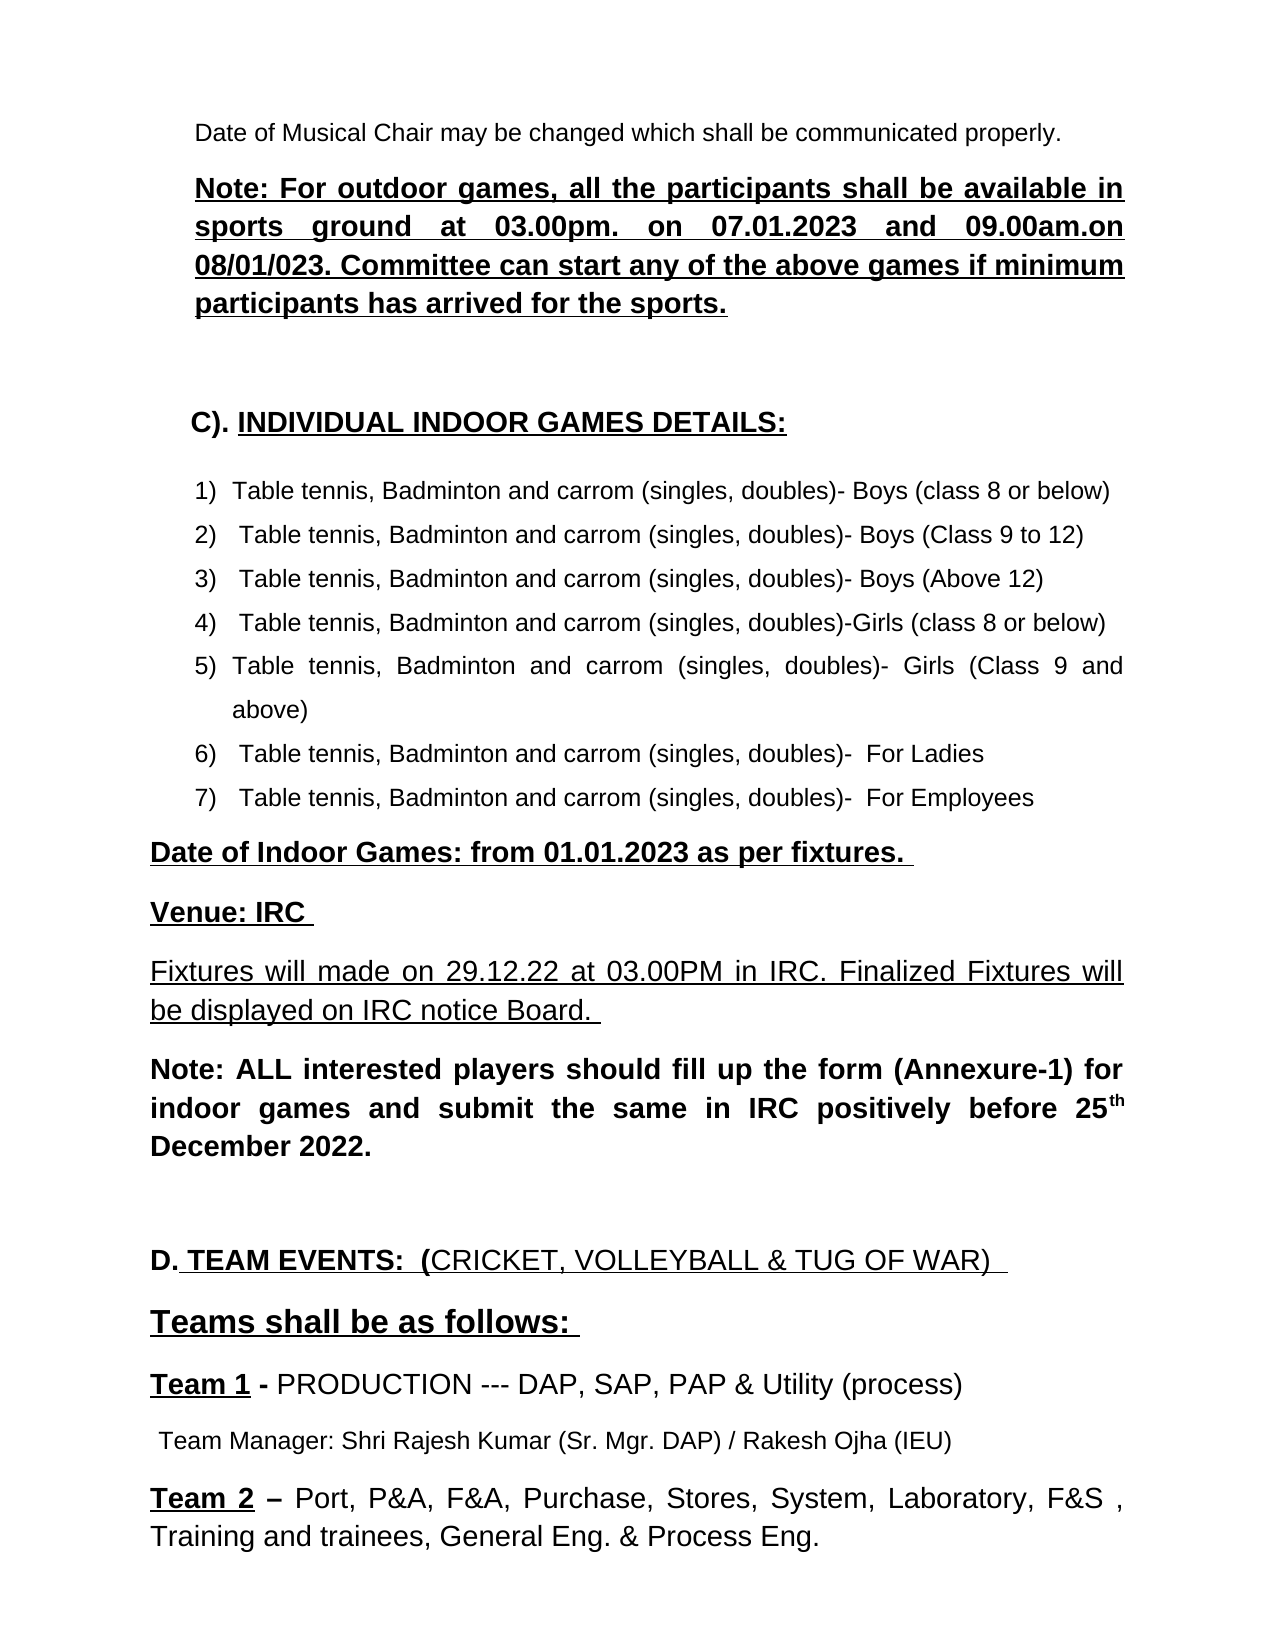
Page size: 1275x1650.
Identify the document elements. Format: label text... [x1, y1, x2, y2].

text Venue: IRC [150, 895, 1125, 928]
text Teams shall be as follows: [150, 1302, 1125, 1340]
text Team 2 – Port, P&A, F&A, Purchase, Stores, System, Laboratory, F&S , Training and trainees, General Eng. & Process Eng. [150, 1481, 1125, 1553]
list Table tennis, Badminton and carrom (singles, doubles)- For Ladies [194, 727, 1125, 771]
text Date of Indoor Games: from 01.01.2023 as per fixtures. [150, 836, 1125, 869]
text Note: For outdoor games, all the participants shall be available in sports ground at 03.00pm. on 07.01.2023 and 09.00am.on 08/01/023. Committee can start any of the above games if minimum participants has arrived for the sports. [194, 240, 1125, 277]
list Table tennis, Badminton and carrom (singles, doubles)- Girls (Class 9 and above) [194, 640, 1125, 727]
text Note: For outdoor games, all the participants shall be available in sports ground at 03.00pm. on 07.01.2023 and 09.00am.on 08/01/023. Committee can start any of the above games if minimum participants has arrived for the sports. [194, 171, 1125, 200]
text C). INDIVIDUAL INDOOR GAMES DETAILS: [150, 405, 1125, 439]
list Table tennis, Badminton and carrom (singles, doubles)- Boys (class 8 or below) [194, 465, 1125, 508]
list Table tennis, Badminton and carrom (singles, doubles)- Boys (Above 12) [194, 552, 1125, 596]
text Note: ALL interested players should fill up the form (Annexure-1) for indoor games and submit the same in IRC positively before 25th December 2022. [150, 1052, 1125, 1163]
text D. TEAM EVENTS: (CRICKET, VOLLEYBALL & TUG OF WAR) [150, 1242, 1125, 1276]
list Table tennis, Badminton and carrom (singles, doubles)- Boys (Class 9 to 12) [194, 508, 1125, 552]
text Fixtures will made on 29.12.22 at 03.00PM in IRC. Finalized Fixtures will be displayed on IRC notice Board. [150, 954, 1125, 1026]
list Table tennis, Badminton and carrom (singles, doubles)- For Employees [194, 771, 1125, 815]
text Date of Musical Chair may be changed which shall be communicated properly. [194, 106, 1125, 150]
text Note: For outdoor games, all the participants shall be available in sports ground at 03.00pm. on 07.01.2023 and 09.00am.on 08/01/023. Committee can start any of the above games if minimum participants has arrived for the sports. [194, 278, 1125, 320]
text Team Manager: Shri Rajesh Kumar (Sr. Mgr. DAP) / Rakesh Ojha (IEU) [150, 1426, 1125, 1455]
text Note: For outdoor games, all the participants shall be available in sports ground at 03.00pm. on 07.01.2023 and 09.00am.on 08/01/023. Committee can start any of the above games if minimum participants has arrived for the sports. [194, 201, 1125, 239]
text Team 1 - PRODUCTION --- DAP, SAP, PAP & Utility (process) [150, 1367, 1125, 1400]
list Table tennis, Badminton and carrom (singles, doubles)-Girls (class 8 or below) [194, 596, 1125, 640]
